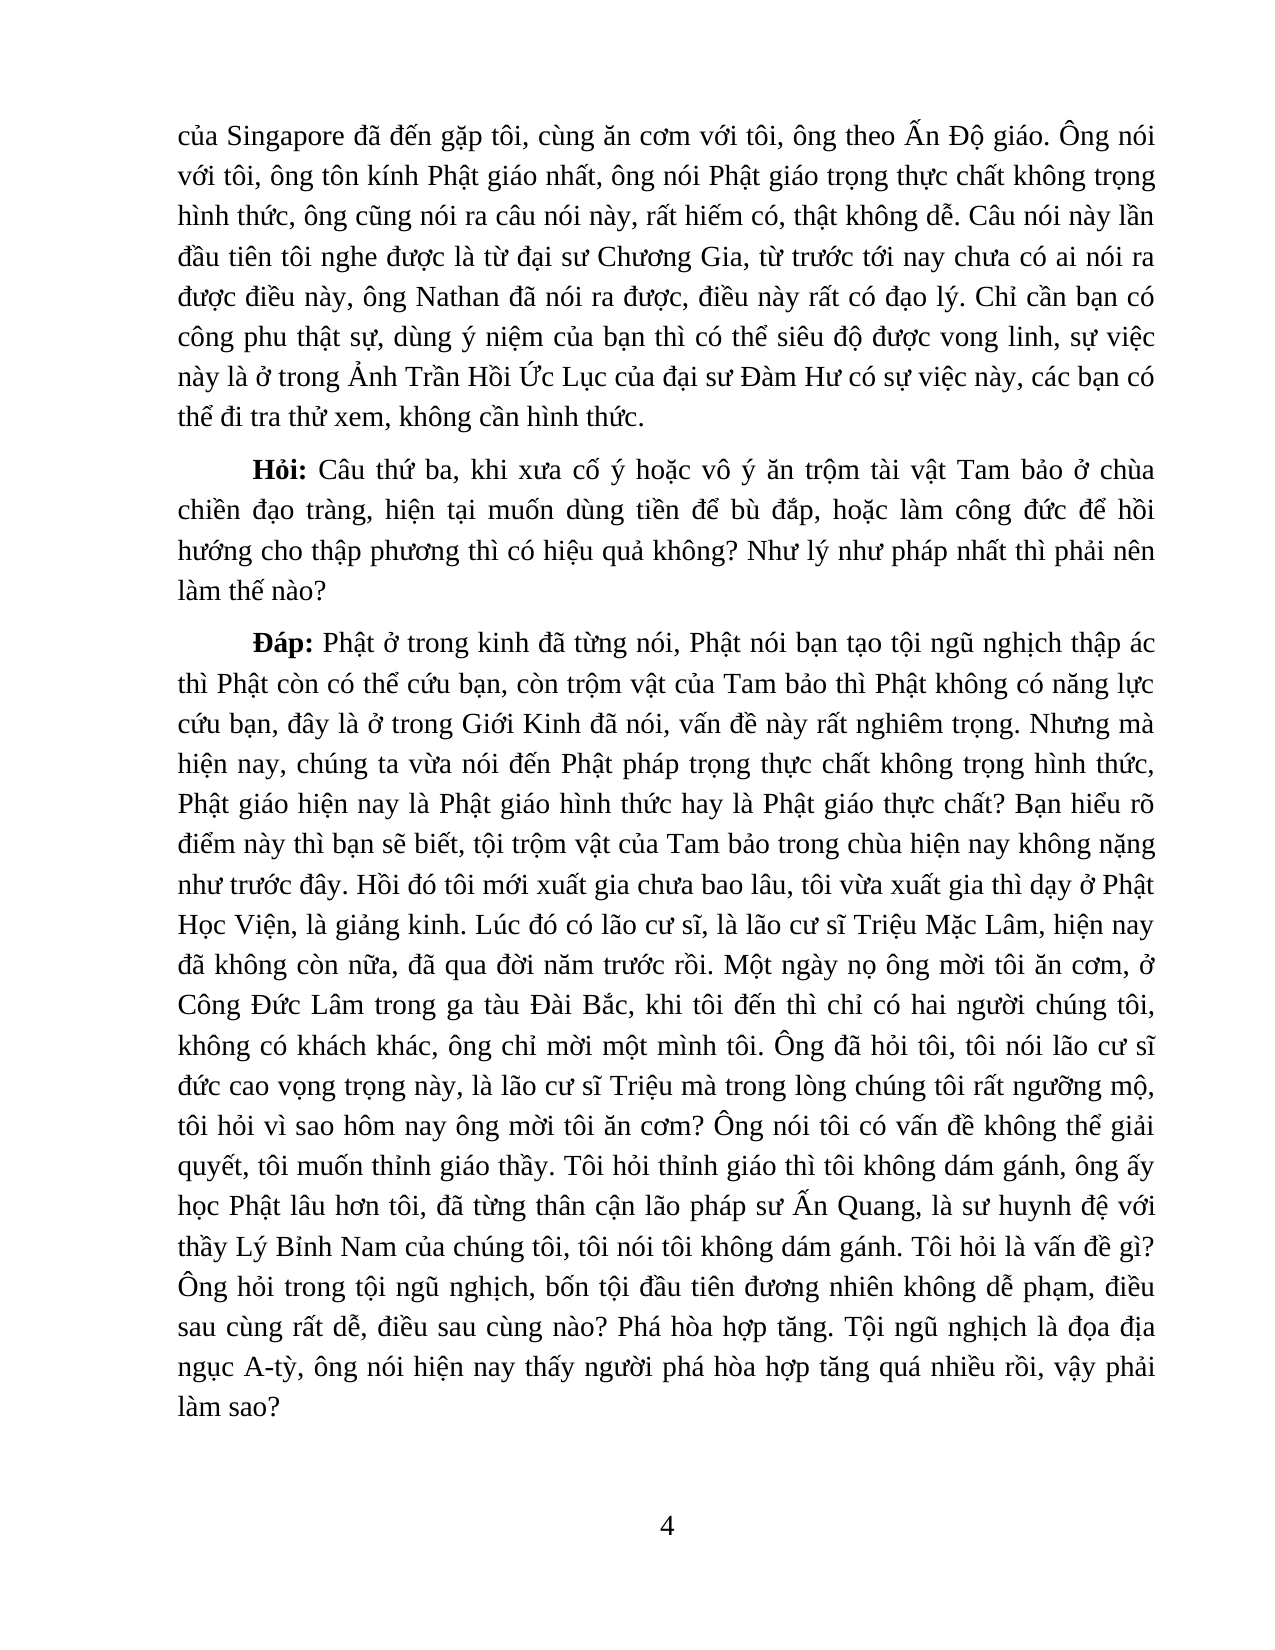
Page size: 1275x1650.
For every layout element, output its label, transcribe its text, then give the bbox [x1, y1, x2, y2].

text Hỏi: Câu thứ ba, khi xưa cố ý hoặc vô ý ăn trộm tài vật Tam bảo ở chùa chiền đạo tràng, hiện tại muốn dùng tiền để bù đắp, hoặc làm công đức để hồi hướng cho thập phương thì có hiệu quả không? Như lý như pháp nhất thì phải nên làm thế nào? [177, 452, 1157, 606]
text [177, 118, 1157, 433]
text Đáp: Phật ở trong kinh đã từng nói, Phật nói bạn tạo tội ngũ nghịch thập ác thì Phật còn có thể cứu bạn, còn trộm vật của Tam bảo thì Phật không có năng lực cứu bạn, đây là ở trong Giới Kinh đã nói, vấn đề này rất nghiêm trọng. Nhưng mà hiện nay, chúng ta vừa nói đến Phật pháp trọng thực chất không trọng hình thức, Phật giáo hiện nay là Phật giáo hình thức hay là Phật giáo thực chất? Bạn hiểu rõ điểm này thì bạn sẽ biết, tội trộm vật của Tam bảo trong chùa hiện nay không nặng như trước đây. Hồi đó tôi mới xuất gia chưa bao lâu, tôi vừa xuất gia thì dạy ở Phật Học Viện, là giảng kinh. Lúc đó có lão cư sĩ, là lão cư sĩ Triệu Mặc Lâm, hiện nay đã không còn nữa, đã qua đời năm trước rồi. Một ngày nọ ông mời tôi ăn cơm, ở Công Đức Lâm trong ga tàu Đài Bắc, khi tôi đến thì chỉ có hai người chúng tôi, không có khách khác, ông chỉ mời một mình tôi. Ông đã hỏi tôi, tôi nói lão cư sĩ đức cao vọng trọng này, là lão cư sĩ Triệu mà trong lòng chúng tôi rất ngưỡng mộ, tôi hỏi vì sao hôm nay ông mời tôi ăn cơm? Ông nói tôi có vấn đề không thể giải quyết, tôi muốn thỉnh giáo thầy. Tôi hỏi thỉnh giáo thì tôi không dám gánh, ông ấy học Phật lâu hơn tôi, đã từng thân cận lão pháp sư Ấn Quang, là sư huynh đệ với thầy Lý Bỉnh Nam của chúng tôi, tôi nói tôi không dám gánh. Tôi hỏi là vấn đề gì? Ông hỏi trong tội ngũ nghịch, bốn tội đầu tiên đương nhiên không dễ phạm, điều sau cùng rất dễ, điều sau cùng nào? Phá hòa hợp tăng. Tội ngũ nghịch là đọa địa ngục A-tỳ, ông nói hiện nay thấy người phá hòa hợp tăng quá nhiều rồi, vậy phải làm sao? [177, 626, 1157, 1423]
